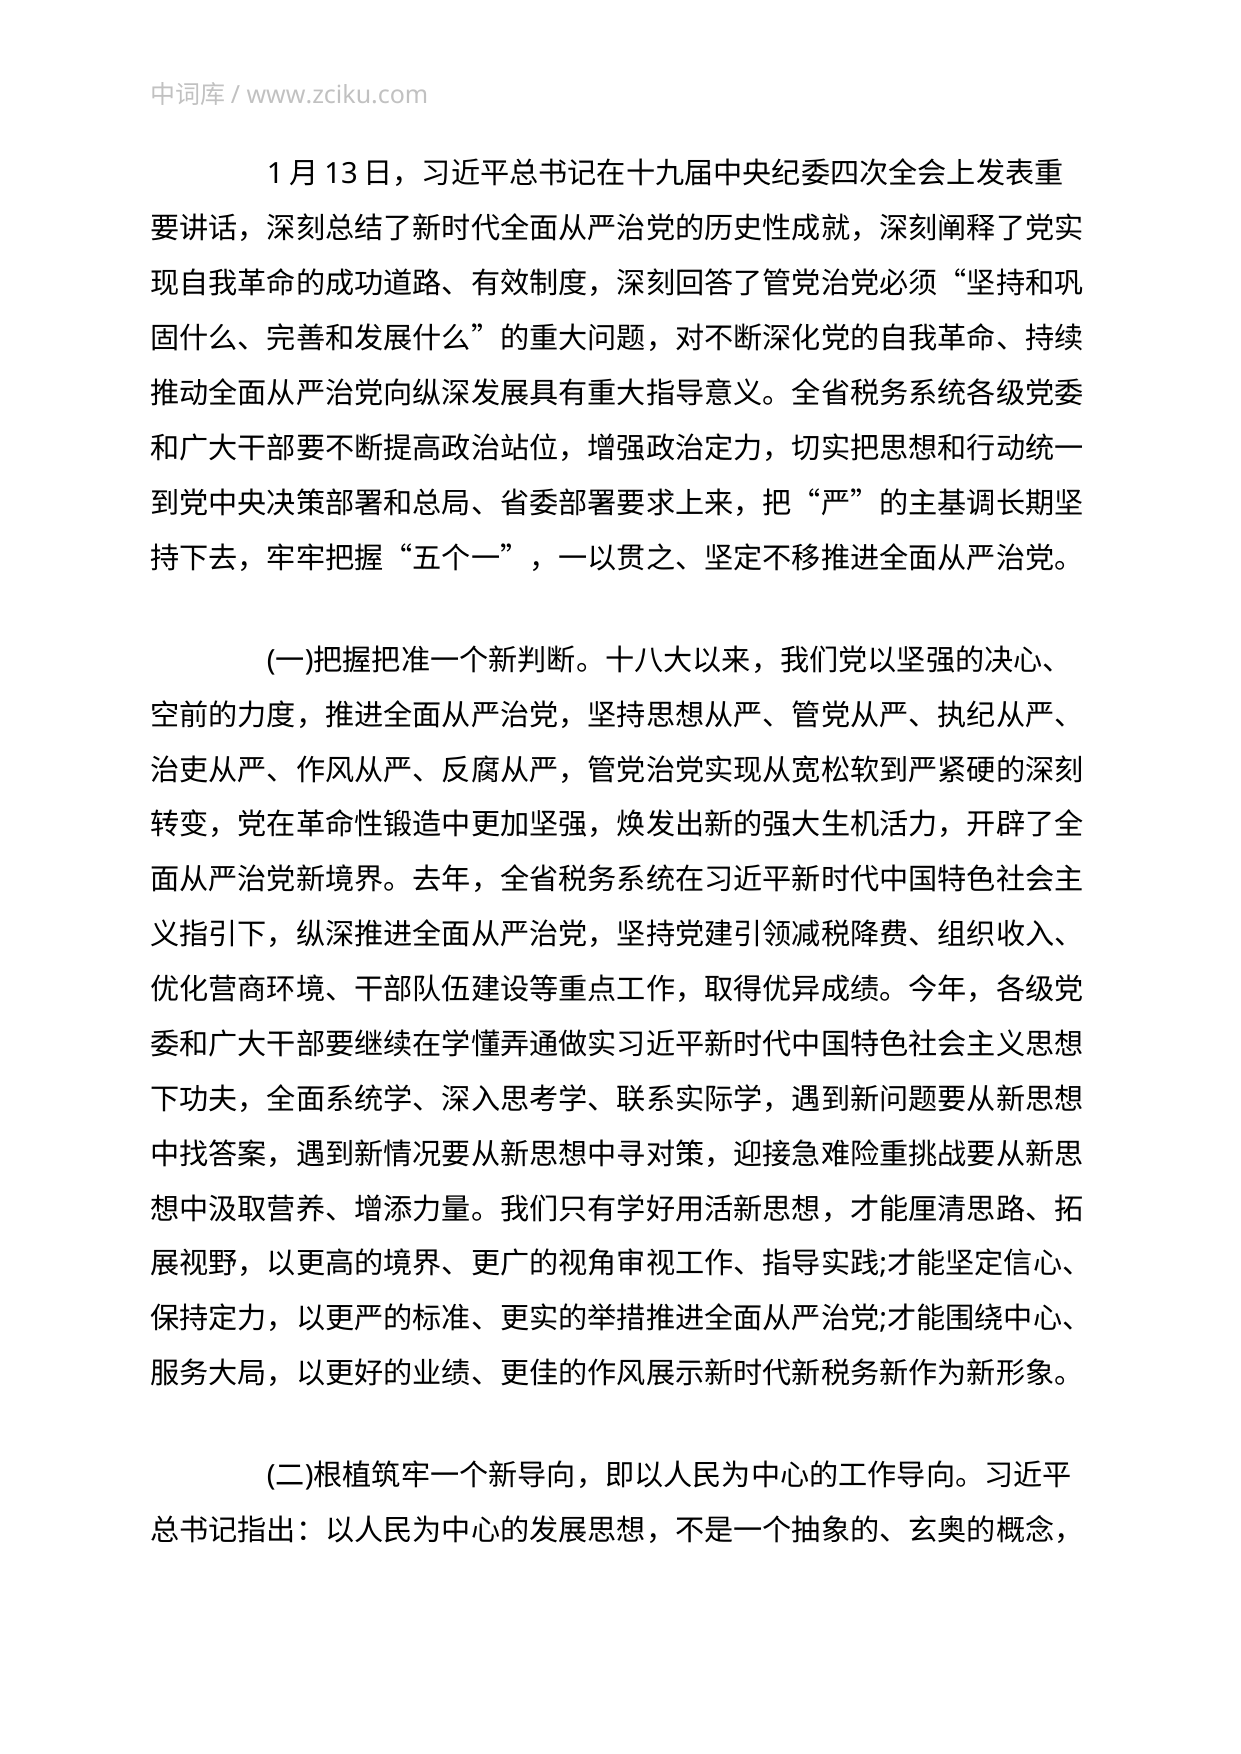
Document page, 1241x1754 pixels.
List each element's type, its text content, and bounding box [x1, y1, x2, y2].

text (一)把握把准一个新判断。十八大以来，我们党以坚强的决心、空前的力度，推进全面从严治党，坚持思想从严、管党从严、执纪从严、治吏从严、作风从严、反腐从严，管党治党实现从宽松软到严紧硬的深刻转变，党在革命性锻造中更加坚强，焕发出新的强大生机活力，开辟了全面从严治党新境界。去年，全省税务系统在习近平新时代中国特色社会主义指引下，纵深推进全面从严治党，坚持党建引领减税降费、组织收入、优化营商环境、干部队伍建设等重点工作，取得优异成绩。今年，各级党委和广大干部要继续在学懂弄通做实习近平新时代中国特色社会主义思想下功夫，全面系统学、深入思考学、联系实际学，遇到新问题要从新思想中找答案，遇到新情况要从新思想中寻对策，迎接急难险重挑战要从新思想中汲取营养、增添力量。我们只有学好用活新思想，才能厘清思路、拓展视野，以更高的境界、更广的视角审视工作、指导实践;才能坚定信心、保持定力，以更严的标准、更实的举措推进全面从严治党;才能围绕中心、服务大局，以更好的业绩、更佳的作风展示新时代新税务新作为新形象。 [150, 636, 1090, 1392]
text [150, 1452, 1090, 1549]
text 1月13日，习近平总书记在十九届中央纪委四次全会上发表重要讲话，深刻总结了新时代全面从严治党的历史性成就，深刻阐释了党实现自我革命的成功道路、有效制度，深刻回答了管党治党必须“坚持和巩固什么、完善和发展什么”的重大问题，对不断深化党的自我革命、持续推动全面从严治党向纵深发展具有重大指导意义。全省税务系统各级党委和广大干部要不断提高政治站位，增强政治定力，切实把思想和行动统一到党中央决策部署和总局、省委部署要求上来，把“严”的主基调长期坚持下去，牢牢把握“五个一”，一以贯之、坚定不移推进全面从严治党。 [150, 150, 1090, 577]
